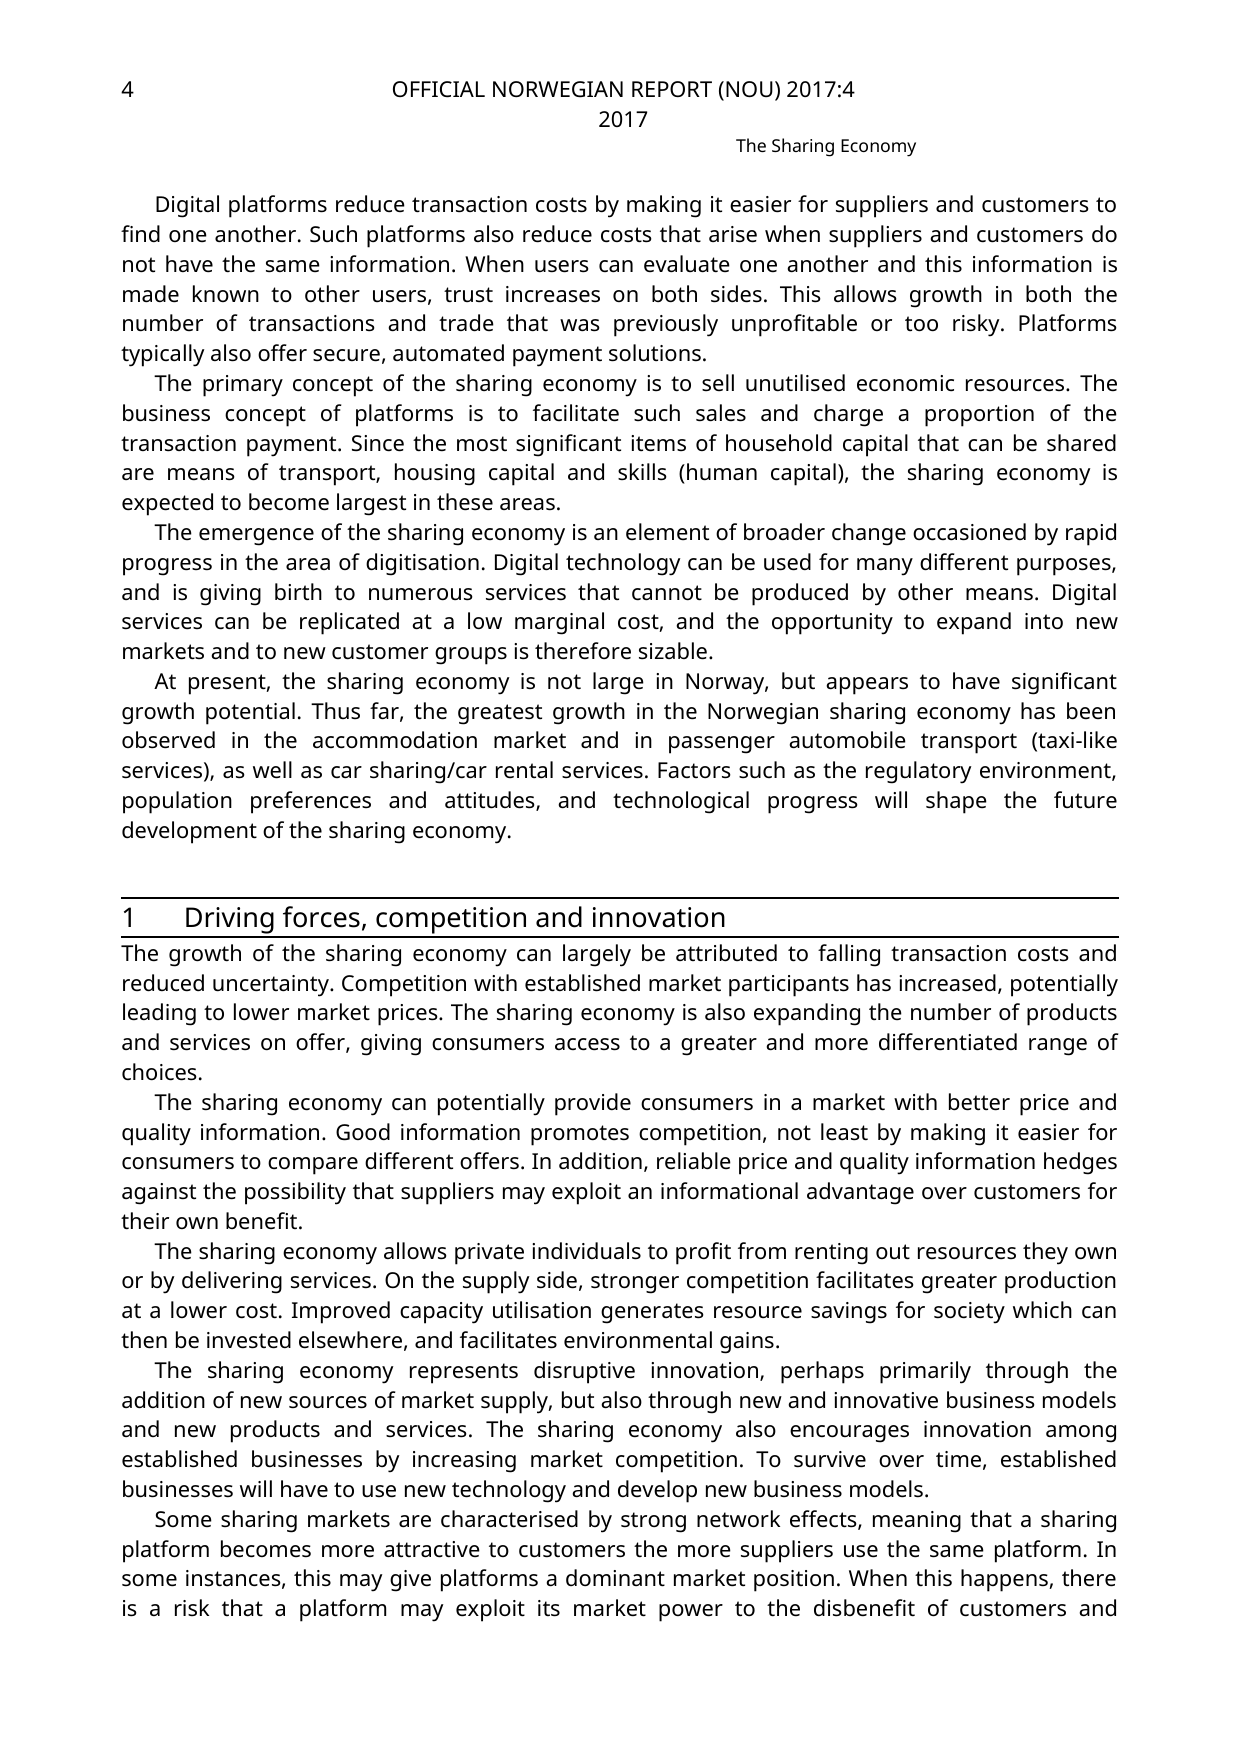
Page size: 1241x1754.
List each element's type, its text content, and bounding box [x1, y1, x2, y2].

text The primary concept of the sharing economy is to sell unutilised economic resources. The business concept of platforms is to facilitate such sales and charge a proportion of the transaction payment. Since the most significant items of household capital that can be shared are means of transport, housing capital and skills (human capital), the sharing economy is expected to become largest in these areas. [121, 368, 1119, 517]
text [121, 1504, 1119, 1623]
text Digital platforms reduce transaction costs by making it easier for suppliers and customers to find one another. Such platforms also reduce costs that arise when suppliers and customers do not have the same information. When users can evaluate one another and this information is made known to other users, trust increases on both sides. This allows growth in both the number of transactions and trade that was previously unprofitable or too risky. Platforms typically also offer secure, automated payment solutions. [121, 189, 1119, 368]
text The emergence of the sharing economy is an element of broader change occasioned by rapid progress in the area of digitisation. Digital technology can be used for many different purposes, and is giving birth to numerous services that cannot be produced by other means. Digital services can be replicated at a low marginal cost, and the opportunity to expand into new markets and to new customer groups is therefore sizable. [121, 517, 1119, 666]
text The sharing economy can potentially provide consumers in a market with better price and quality information. Good information promotes competition, not least by making it easier for consumers to compare different offers. In addition, reliable price and quality information hedges against the possibility that suppliers may exploit an informational advantage over customers for their own benefit. [121, 1087, 1119, 1236]
text The sharing economy represents disruptive innovation, perhaps primarily through the addition of new sources of market supply, but also through new and innovative business models and new products and services. The sharing economy also encourages innovation among established businesses by increasing market competition. To survive over time, established businesses will have to use new technology and develop new business models. [121, 1355, 1119, 1504]
subtitle Driving forces, competition and innovation [121, 899, 1119, 936]
text The growth of the sharing economy can largely be attributed to falling transaction costs and reduced uncertainty. Competition with established market participants has increased, potentially leading to lower market prices. The sharing economy is also expanding the number of products and services on offer, giving consumers access to a greater and more differentiated range of choices. [121, 938, 1119, 1087]
text The sharing economy allows private individuals to profit from renting out resources they own or by delivering services. On the supply side, stronger competition facilitates greater production at a lower cost. Improved capacity utilisation generates resource savings for society which can then be invested elsewhere, and facilitates environmental gains. [121, 1236, 1119, 1355]
text At present, the sharing economy is not large in Norway, but appears to have significant growth potential. Thus far, the greatest growth in the Norwegian sharing economy has been observed in the accommodation market and in passenger automobile transport (taxi-like services), as well as car sharing/car rental services. Factors such as the regulatory environment, population preferences and attitudes, and technological progress will shape the future development of the sharing economy. [121, 666, 1119, 845]
